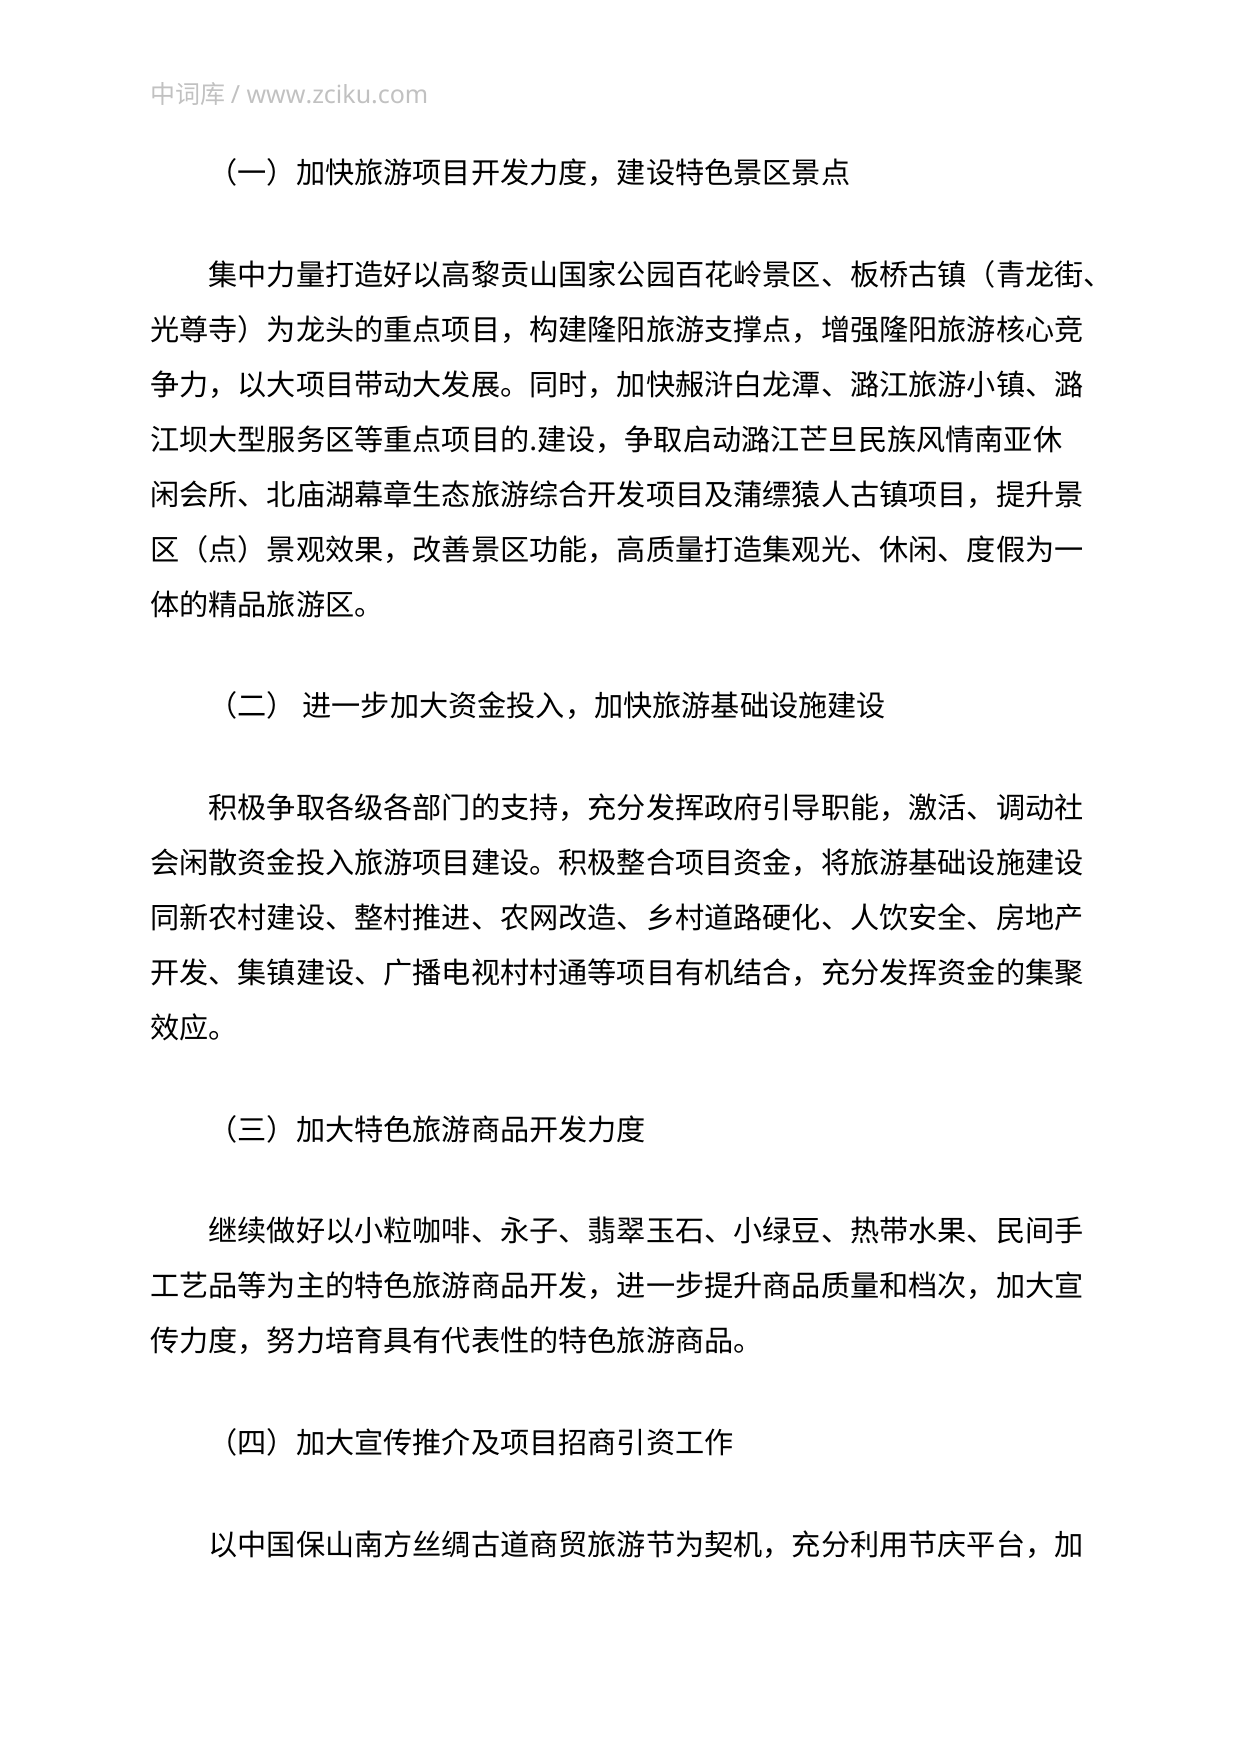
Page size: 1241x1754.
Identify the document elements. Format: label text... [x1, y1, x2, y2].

text （二） 进一步加大资金投入，加快旅游基础设施建设 [150, 683, 1090, 725]
text 积极争取各级各部门的支持，充分发挥政府引导职能，激活、调动社会闲散资金投入旅游项目建设。积极整合项目资金，将旅游基础设施建设同新农村建设、整村推进、农网改造、乡村道路硬化、人饮安全、房地产开发、集镇建设、广播电视村村通等项目有机结合，充分发挥资金的集聚效应。 [150, 785, 1090, 1047]
text （一）加快旅游项目开发力度，建设特色景区景点 [150, 150, 1090, 192]
text （四）加大宣传推介及项目招商引资工作 [150, 1419, 1090, 1462]
text 集中力量打造好以高黎贡山国家公园百花岭景区、板桥古镇（青龙街、光尊寺）为龙头的重点项目，构建隆阳旅游支撑点，增强隆阳旅游核心竞争力，以大项目带动大发展。同时，加快赧浒白龙潭、潞江旅游小镇、潞江坝大型服务区等重点项目的.建设，争取启动潞江芒旦民族风情南亚休闲会所、北庙湖幕章生态旅游综合开发项目及蒲缥猿人古镇项目，提升景区（点）景观效果，改善景区功能，高质量打造集观光、休闲、度假为一体的精品旅游区。 [150, 252, 1090, 623]
text （三）加大特色旅游商品开发力度 [150, 1106, 1090, 1148]
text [150, 1521, 1090, 1563]
text 继续做好以小粒咖啡、永子、翡翠玉石、小绿豆、热带水果、民间手工艺品等为主的特色旅游商品开发，进一步提升商品质量和档次，加大宣传力度，努力培育具有代表性的特色旅游商品。 [150, 1208, 1090, 1360]
